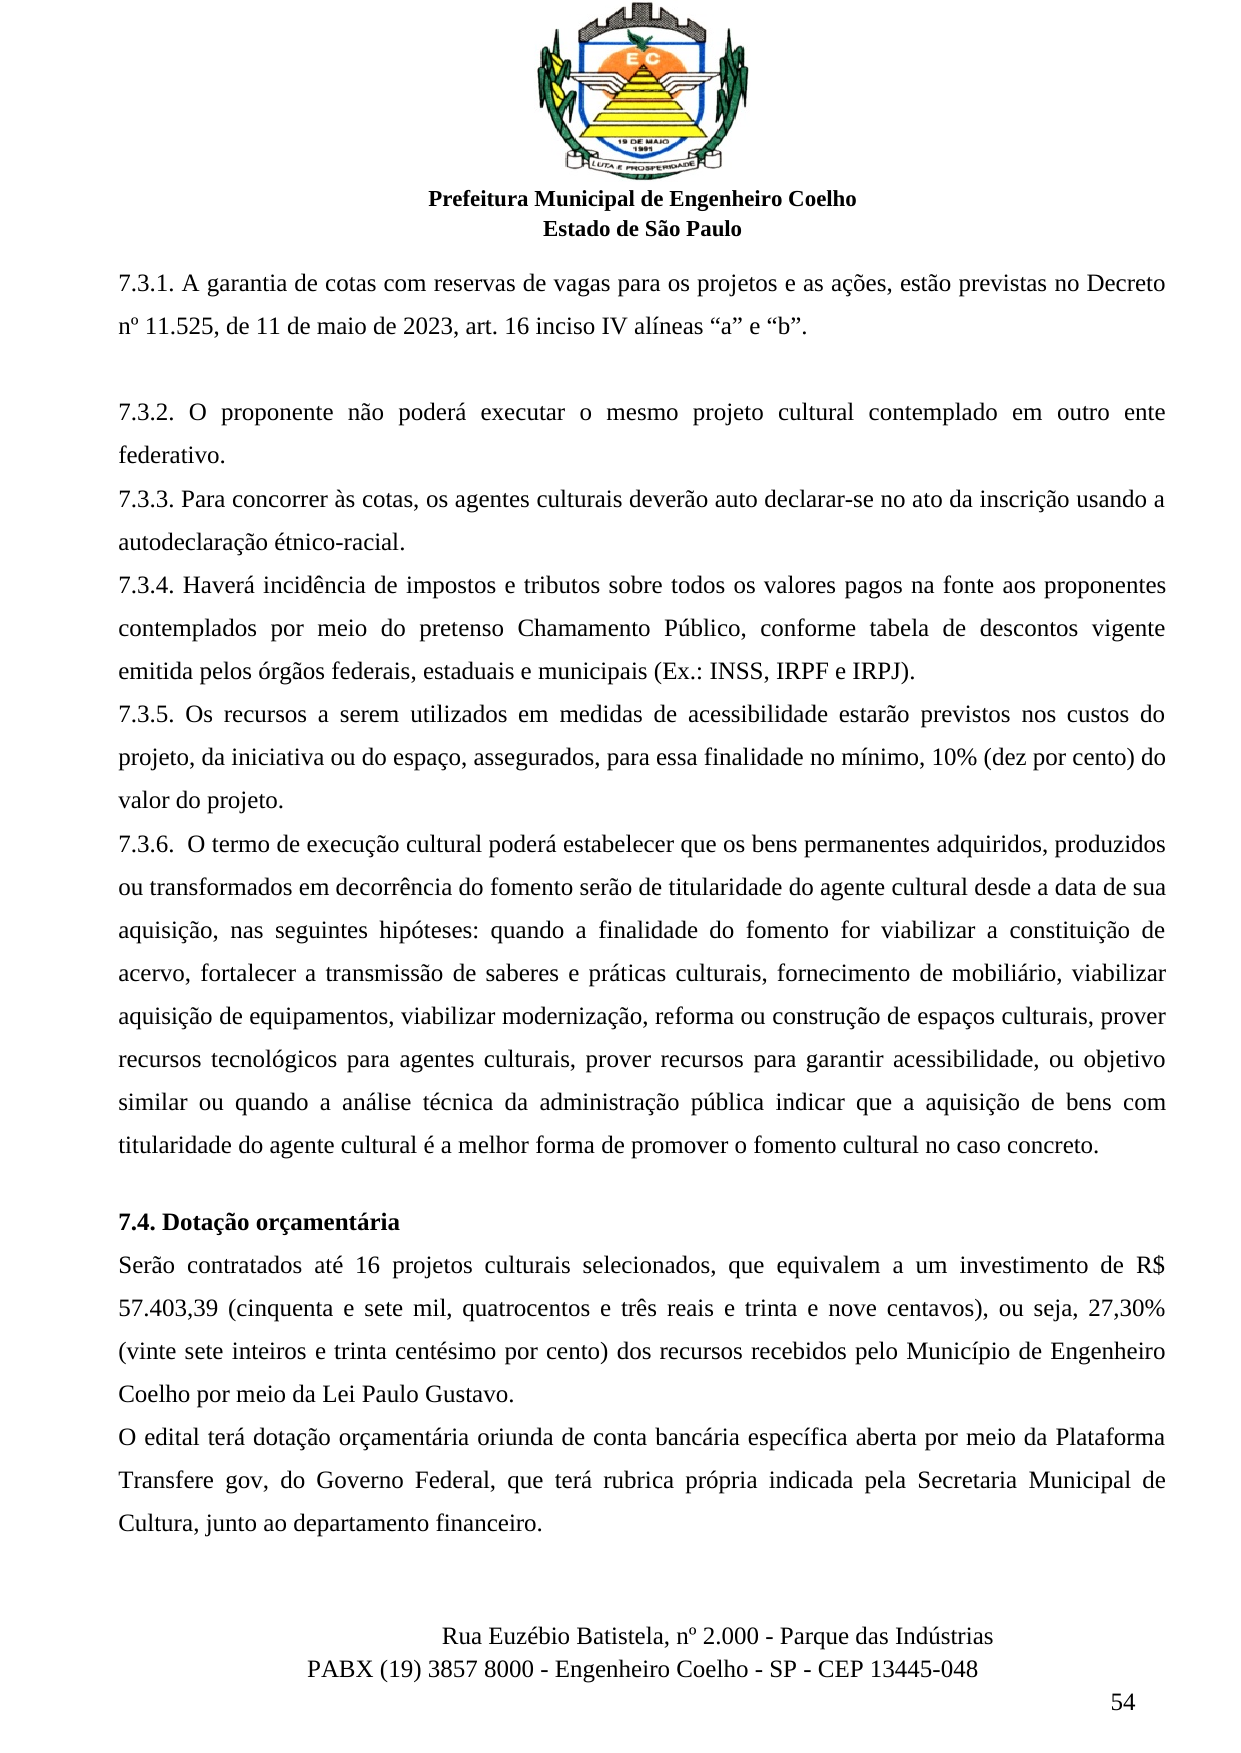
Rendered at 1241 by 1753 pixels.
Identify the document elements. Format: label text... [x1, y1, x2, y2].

text Serão contratados até 16 projetos culturais selecionados, que equivalem a um investimento de R$ 57.403,39 (cinquenta e sete mil, quatrocentos e três reais e trinta e nove centavos), ou seja, 27,30% (vinte sete inteiros e trinta centésimo por cento) dos recursos recebidos pelo Município de Engenheiro Coelho por meio da Lei Paulo Gustavo. [118, 1250, 1167, 1408]
text 7.4. Dotação orçamentária [118, 1207, 1167, 1235]
text 7.3.1. A garantia de cotas com reservas de vagas para os projetos e as ações, estão previstas no Decreto nº 11.525, de 11 de maio de 2023, art. 16 inciso IV alíneas “a” e “b”. [118, 268, 1167, 340]
text O edital terá dotação orçamentária oriunda de conta bancária específica aberta por meio da Plataforma Transfere gov, do Governo Federal, que terá rubrica própria indicada pela Secretaria Municipal de Cultura, junto ao departamento financeiro. [118, 1422, 1167, 1537]
text 7.3.4. Haverá incidência de impostos e tributos sobre todos os valores pagos na fonte aos proponentes contemplados por meio do pretenso Chamamento Público, conforme tabela de descontos vigente emitida pelos órgãos federais, estaduais e municipais (Ex.: INSS, IRPF e IRPJ). [118, 570, 1167, 685]
text 7.3.2. O proponente não poderá executar o mesmo projeto cultural contemplado em outro ente federativo. [118, 397, 1167, 469]
picture [533, 0, 752, 182]
text 7.3.6. O termo de execução cultural poderá estabelecer que os bens permanentes adquiridos, produzidos ou transformados em decorrência do fomento serão de titularidade do agente cultural desde a data de sua aquisição, nas seguintes hipóteses: quando a finalidade do fomento for viabilizar a constituição de acervo, fortalecer a transmissão de saberes e práticas culturais, fornecimento de mobiliário, viabilizar aquisição de equipamentos, viabilizar modernização, reforma ou construção de espaços culturais, prover recursos tecnológicos para agentes culturais, prover recursos para garantir acessibilidade, ou objetivo similar ou quando a análise técnica da administração pública indicar que a aquisição de bens com titularidade do agente cultural é a melhor forma de promover o fomento cultural no caso concreto. [118, 829, 1167, 1159]
text 7.3.3. Para concorrer às cotas, os agentes culturais deverão auto declarar-se no ato da inscrição usando a autodeclaração étnico-racial. [118, 484, 1167, 556]
text 7.3.5. Os recursos a serem utilizados em medidas de acessibilidade estarão previstos nos custos do projeto, da iniciativa ou do espaço, assegurados, para essa finalidade no mínimo, 10% (dez por cento) do valor do projeto. [118, 699, 1167, 814]
